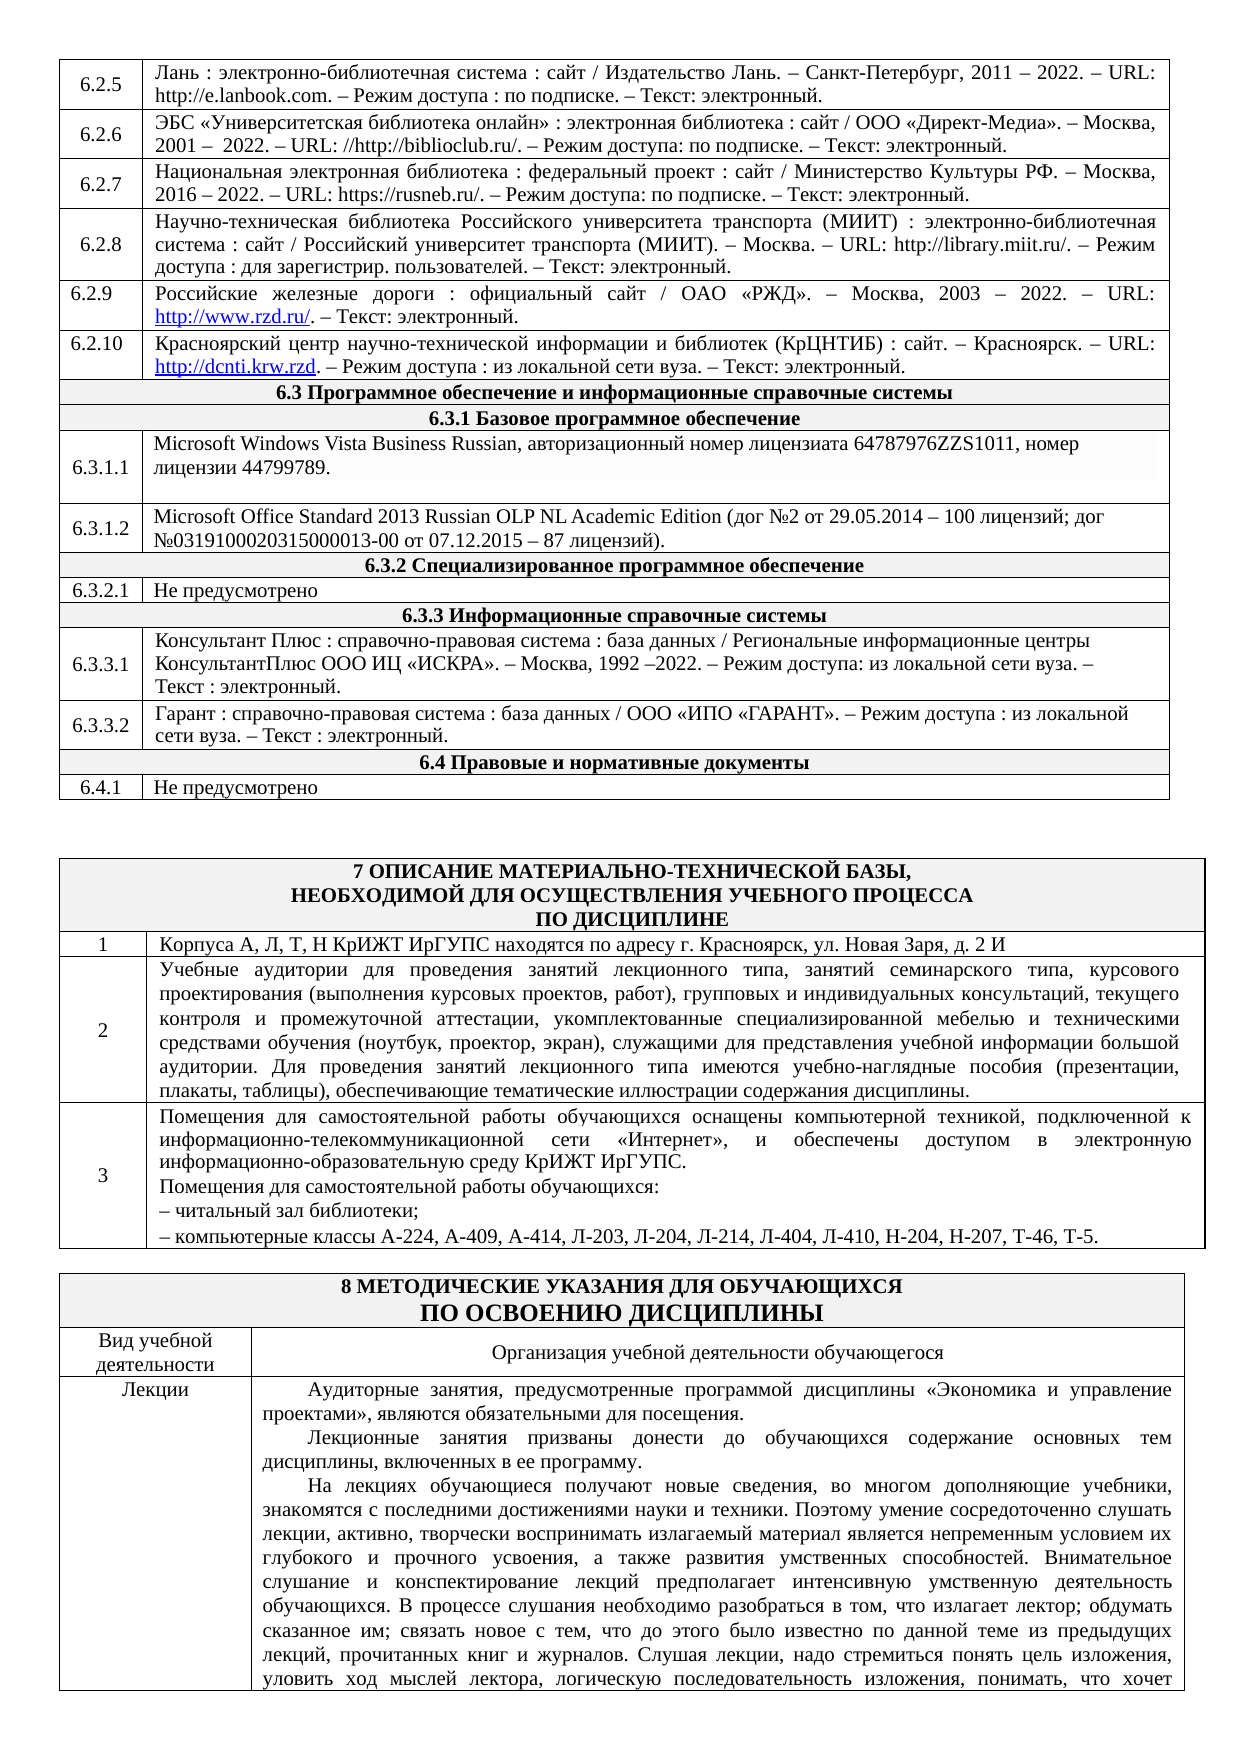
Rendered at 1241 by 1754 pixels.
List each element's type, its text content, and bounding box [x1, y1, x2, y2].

table_cell Вид учебной деятельности [60, 1328, 251, 1376]
table_cell Microsoft Windows Vista Business Russian, авторизационный номер лицензиата 64787976ZZS1011, номер лицензии 44799789. [143, 431, 1169, 503]
table_cell 6.3 Программное обеспечение и информационные справочные системы [60, 380, 1169, 404]
table_cell Российские железные дороги : официальный сайт / ОАО «РЖД». – Москва, 2003 – 2022. – URL: http://www.rzd.ru/. – Текст: электронный. [143, 281, 1169, 330]
table_cell Лекции [60, 1377, 251, 1690]
table_cell 2 [60, 957, 146, 1102]
table_cell Национальная электронная библиотека : федеральный проект : сайт / Министерство Культуры РФ. – Москва, 2016 – 2022. – URL: https://rusneb.ru/. – Режим доступа: по подписке. – Текст: электронный. [143, 159, 1169, 208]
table_cell Microsoft Office Standard 2013 Russian OLP NL Academic Edition (дог №2 от 29.05.2014 – 100 лицензий; дог №0319100020315000013-00 от 07.12.2015 – 87 лицензий). [143, 504, 1169, 552]
table_cell Помещения для самостоятельной работы обучающихся оснащены компьютерной техникой, подключенной к информационно-телекоммуникационной сети «Интернет», и обеспечены доступом в электронную информационно-образовательную среду КрИЖТ ИрГУПС. Помещения для самостоятельной работы обучающихся: – читальный зал библиотеки; – компьютерные классы А-224, А-409, А-414, Л-203, Л-204, Л-214, Л-404, Л-410, Н-204, Н-207, Т-46, Т-5. [147, 1103, 1204, 1248]
table_cell 6.2.6 [60, 110, 142, 158]
table_cell 1 [60, 932, 146, 956]
table_header 8 МЕТОДИЧЕСКИЕ УКАЗАНИЯ ДЛЯ ОБУЧАЮЩИХСЯ ПО ОСВОЕНИЮ ДИСЦИПЛИНЫ [60, 1274, 1184, 1327]
table_cell ЭБС «Университетская библиотека онлайн» : электронная библиотека : сайт / ООО «Директ-Медиа». – Москва, 2001 – 2022. – URL: //http://biblioclub.ru/. – Режим доступа: по подписке. – Текст: электронный. [143, 110, 1169, 158]
table_cell Научно-техническая библиотека Российского университета транспорта (МИИТ) : электронно-библиотечная система : сайт / Российский университет транспорта (МИИТ). – Москва. – URL: http://library.miit.ru/. – Режим доступа : для зарегистрир. пользователей. – Текст: электронный. [143, 209, 1169, 280]
table_cell Учебные аудитории для проведения занятий лекционного типа, занятий семинарского типа, курсового проектирования (выполнения курсовых проектов, работ), групповых и индивидуальных консультаций, текущего контроля и промежуточной аттестации, укомплектованные специализированной мебелью и техническими средствами обучения (ноутбук, проектор, экран), служащими для представления учебной информации большой аудитории. Для проведения занятий лекционного типа имеются учебно-наглядные пособия (презентации, плакаты, таблицы), обеспечивающие тематические иллюстрации содержания дисциплины. [147, 957, 1204, 1102]
table_header 7 ОПИСАНИЕ МАТЕРИАЛЬНО-ТЕХНИЧЕСКОЙ БАЗЫ, НЕОБХОДИМОЙ ДЛЯ ОСУЩЕСТВЛЕНИЯ УЧЕБНОГО ПРОЦЕССА ПО ДИСЦИПЛИНЕ [60, 859, 1204, 931]
table_cell 6.3.2.1 [60, 578, 142, 602]
table_cell 6.3.3.1 [60, 628, 142, 699]
table_cell Лань : электронно-библиотечная система : сайт / Издательство Лань. – Санкт-Петербург, 2011 – 2022. – URL: http://e.lanbook.com. – Режим доступа : по подписке. – Текст: электронный. [143, 60, 1169, 109]
table_cell 3 [60, 1103, 146, 1248]
table_cell 6.4.1 [60, 775, 142, 799]
table_cell 6.3.1.1 [60, 431, 142, 503]
table_cell Гарант : справочно-правовая система : база данных / ООО «ИПО «ГАРАНТ». – Режим доступа : из локальной сети вуза. – Текст : электронный. [143, 701, 1169, 749]
table_cell Не предусмотрено [143, 578, 1169, 602]
table_cell 6.2.10 [60, 331, 142, 379]
table_cell 6.3.3.2 [60, 701, 142, 749]
table_cell 6.3.1.2 [60, 504, 142, 552]
table_cell 6.2.9 [60, 281, 142, 330]
table_cell 6.2.5 [60, 60, 142, 109]
table_cell Красноярский центр научно-технической информации и библиотек (КрЦНТИБ) : сайт. – Красноярск. – URL: http://dcnti.krw.rzd. – Режим доступа : из локальной сети вуза. – Текст: электронный. [143, 331, 1169, 379]
table_cell Организация учебной деятельности обучающегося [252, 1328, 1184, 1376]
table_cell Не предусмотрено [143, 775, 1169, 799]
table_cell Консультант Плюс : справочно-правовая система : база данных / Региональные информационные центры КонсультантПлюс ООО ИЦ «ИСКРА». – Москва, 1992 –2022. – Режим доступа: из локальной сети вуза. – Текст : электронный. [143, 628, 1169, 699]
table_cell 6.2.7 [60, 159, 142, 208]
table_cell 6.3.2 Специализированное программное обеспечение [60, 553, 1169, 577]
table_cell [252, 1377, 1184, 1690]
table_cell 6.3.3 Информационные справочные системы [60, 603, 1169, 627]
table_cell Корпуса А, Л, Т, Н КрИЖТ ИрГУПС находятся по адресу г. Красноярск, ул. Новая Заря, д. 2 И [147, 932, 1204, 956]
table_cell 6.4 Правовые и нормативные документы [60, 750, 1169, 774]
table_cell 6.3.1 Базовое программное обеспечение [60, 405, 1169, 429]
table_cell 6.2.8 [60, 209, 142, 280]
